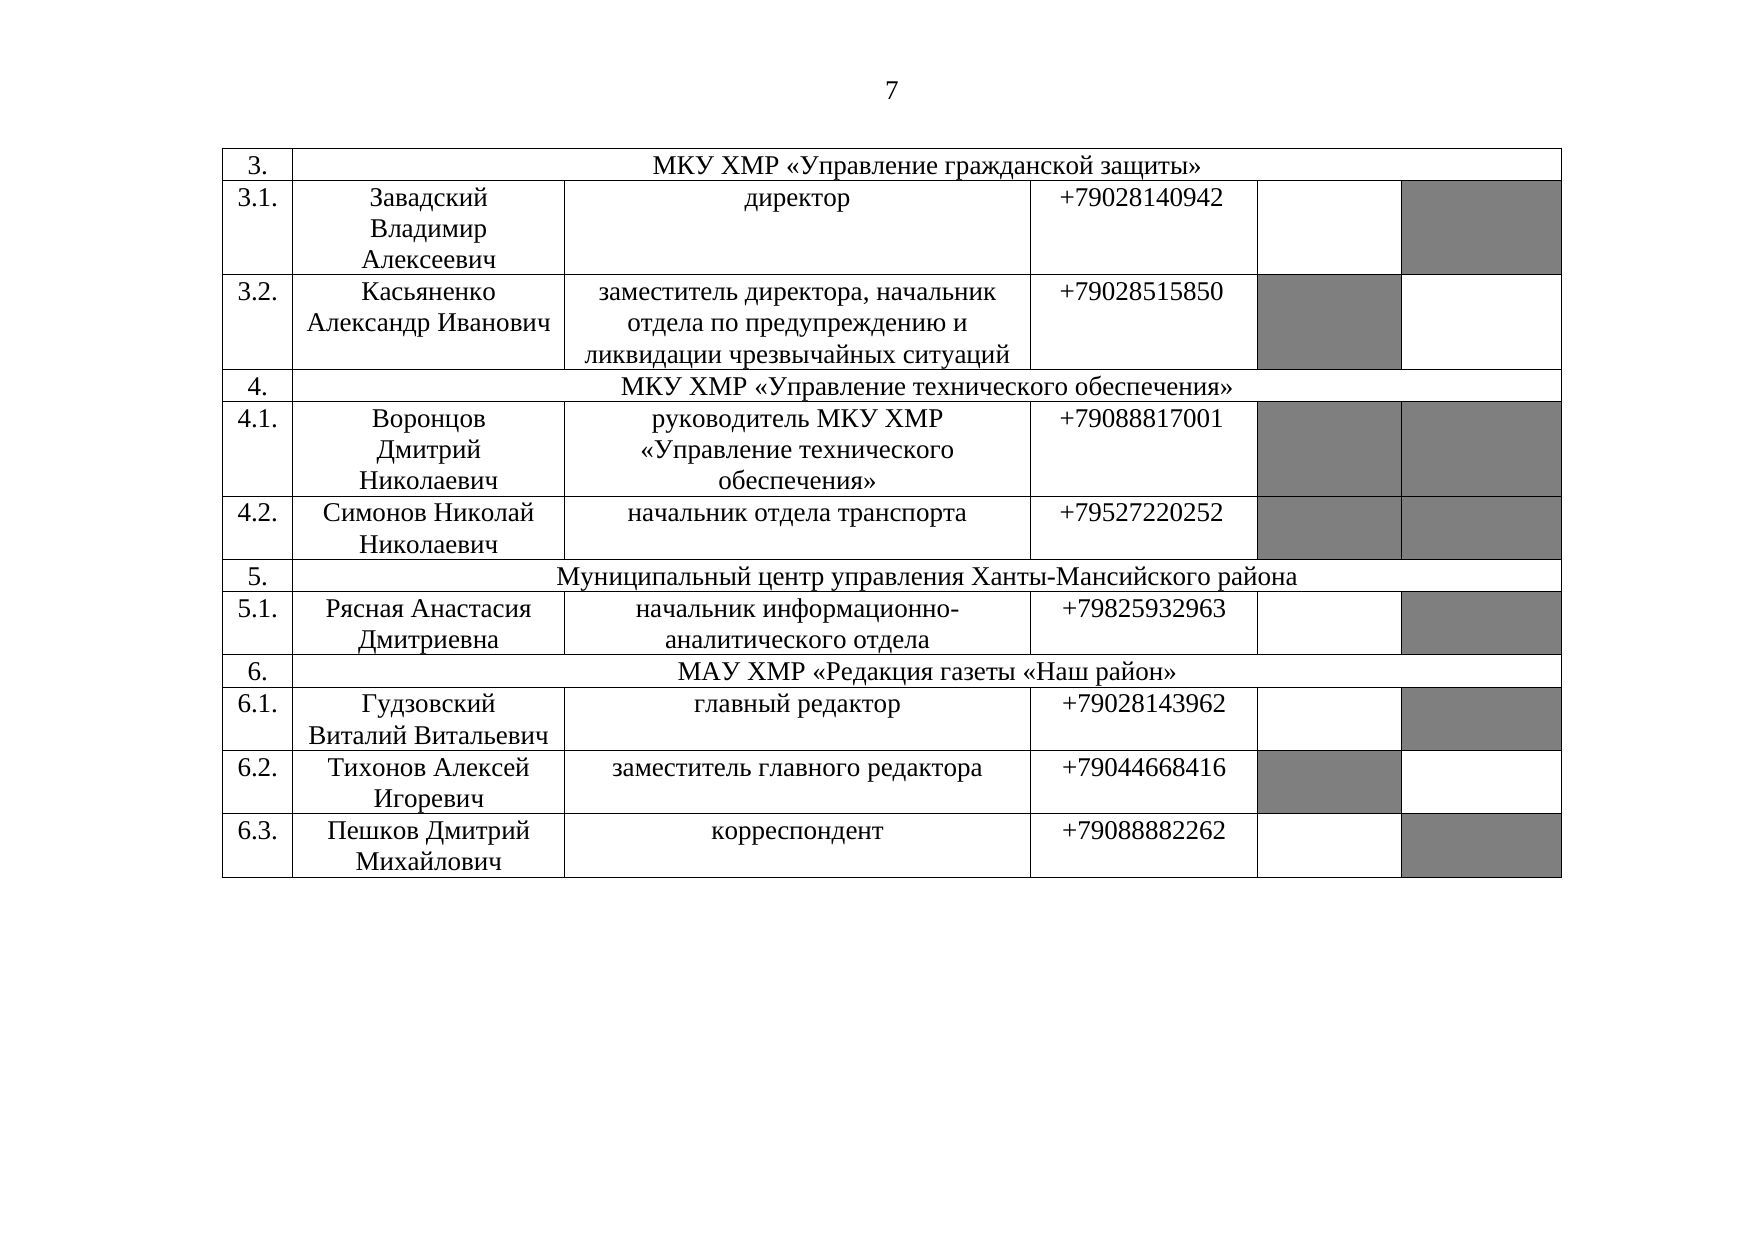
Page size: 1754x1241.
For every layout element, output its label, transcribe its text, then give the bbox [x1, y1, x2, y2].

table_cell [1402, 592, 1561, 654]
table_cell [1258, 592, 1401, 654]
table_cell МАУ ХМР «Редакция газеты «Наш район» [293, 655, 1561, 687]
table_cell руководитель МКУ ХМР «Управление технического обеспечения» [565, 402, 1030, 496]
table_cell +79088817001 [1031, 402, 1257, 496]
table_cell МКУ ХМР «Управление технического обеспечения» [293, 370, 1561, 401]
table_cell Симонов Николай Николаевич [293, 497, 564, 559]
table_cell 4.2. [223, 497, 292, 559]
table_cell 6.1. [223, 688, 292, 750]
table_cell 4.1. [223, 402, 292, 496]
table_cell [1258, 751, 1401, 813]
table_cell 4. [223, 370, 292, 401]
table_cell 5.1. [223, 592, 292, 654]
table_cell +79028143962 [1031, 688, 1257, 750]
table_cell [1258, 688, 1401, 750]
table_cell [1402, 751, 1561, 813]
table_cell заместитель директора, начальник отдела по предупреждению и ликвидации чрезвычайных ситуаций [565, 275, 1030, 369]
table_cell +79088882262 [1031, 814, 1257, 877]
table_cell +79028515850 [1031, 275, 1257, 369]
table_cell +79527220252 [1031, 497, 1257, 559]
table_cell [1258, 181, 1401, 274]
table_cell [1258, 814, 1401, 877]
table_cell начальник отдела транспорта [565, 497, 1030, 559]
table_cell [1402, 814, 1561, 877]
table_cell Рясная Анастасия Дмитриевна [293, 592, 564, 654]
table_cell Пешков Дмитрий Михайлович [293, 814, 564, 877]
table_cell главный редактор [565, 688, 1030, 750]
table_cell 3.1. [223, 181, 292, 274]
table_cell [1258, 275, 1401, 369]
table_cell +79044668416 [1031, 751, 1257, 813]
table_cell начальник информационно-аналитического отдела [565, 592, 1030, 654]
table_cell [1402, 497, 1561, 559]
table_cell 3.2. [223, 275, 292, 369]
table_cell +79028140942 [1031, 181, 1257, 274]
table_cell Муниципальный центр управления Ханты-Мансийского района [293, 560, 1561, 591]
table_cell МКУ ХМР «Управление гражданской защиты» [293, 149, 1561, 180]
table_cell [1402, 275, 1561, 369]
table_cell [1402, 688, 1561, 750]
table_cell 3. [223, 149, 292, 180]
table_cell [1402, 181, 1561, 274]
table_cell заместитель главного редактора [565, 751, 1030, 813]
table_cell Касьяненко Александр Иванович [293, 275, 564, 369]
table_cell Воронцов Дмитрий Николаевич [293, 402, 564, 496]
table_cell 6. [223, 655, 292, 687]
table_cell 6.2. [223, 751, 292, 813]
table_cell директор [565, 181, 1030, 274]
table_cell [1258, 402, 1401, 496]
table_cell корреспондент [565, 814, 1030, 877]
table_cell 6.3. [223, 814, 292, 877]
table_cell +79825932963 [1031, 592, 1257, 654]
table_cell [1402, 402, 1561, 496]
table_cell Тихонов Алексей Игоревич [293, 751, 564, 813]
table_cell 5. [223, 560, 292, 591]
table_cell Гудзовский Виталий Витальевич [293, 688, 564, 750]
table_cell Завадский Владимир Алексеевич [293, 181, 564, 274]
table_cell [1258, 497, 1401, 559]
